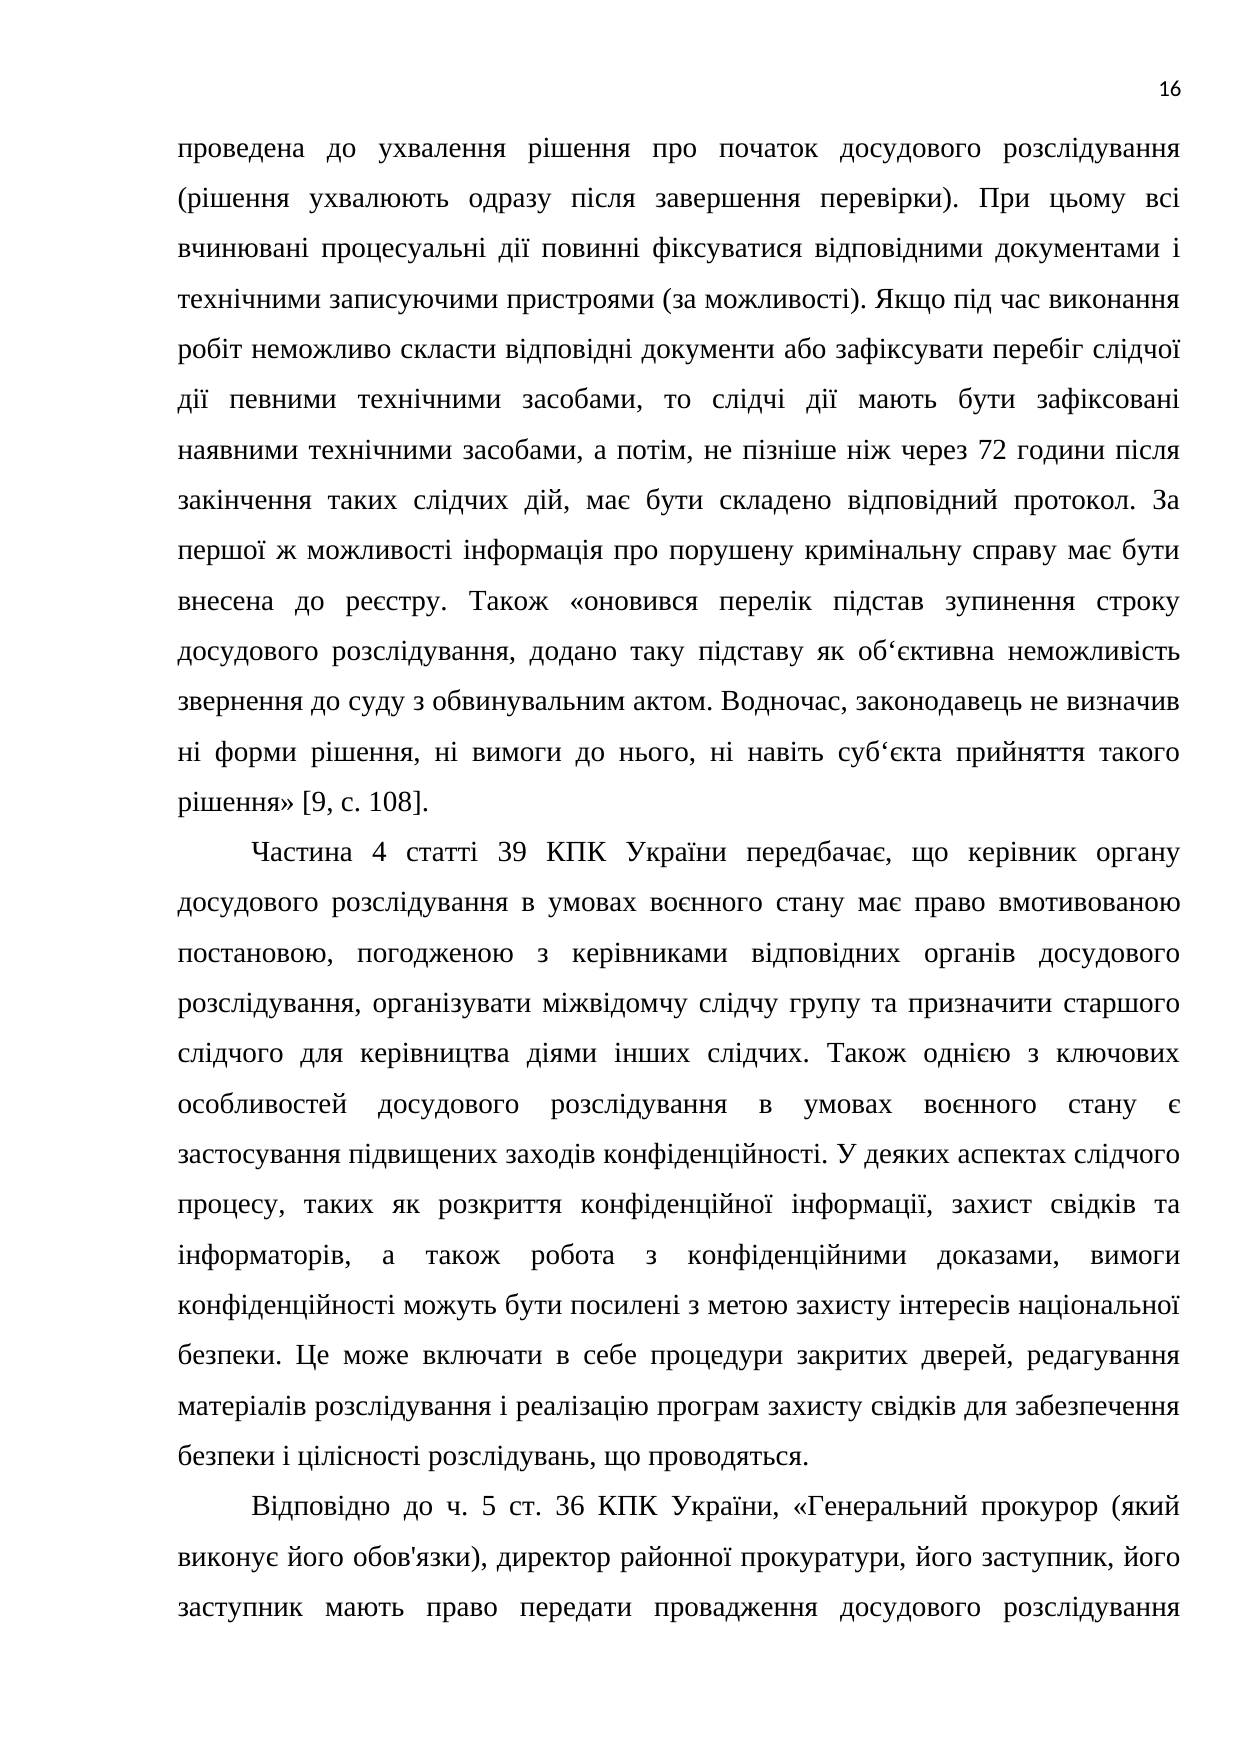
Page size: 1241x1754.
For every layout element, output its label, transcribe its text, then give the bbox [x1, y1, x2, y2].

text Частина 4 статті 39 КПК України передбачає, що керівник органу досудового розслідування в умовах воєнного стану має право вмотивованою постановою, погодженою з керівниками відповідних органів досудового розслідування, організувати міжвідомчу слідчу групу та призначити старшого слідчого для керівництва діями інших слідчих. Також однією з ключових особливостей досудового розслідування в умовах воєнного стану є застосування підвищених заходів конфіденційності. У деяких аспектах слідчого процесу, таких як розкриття конфіденційної інформації, захист свідків та інформаторів, а також робота з конфіденційними доказами, вимоги конфіденційності можуть бути посилені з метою захисту інтересів національної безпеки. Це може включати в себе процедури закритих дверей, редагування матеріалів розслідування і реалізацію програм захисту свідків для забезпечення безпеки і цілісності розслідувань, що проводяться. [177, 834, 1181, 1472]
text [177, 1488, 1181, 1622]
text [177, 130, 1181, 817]
